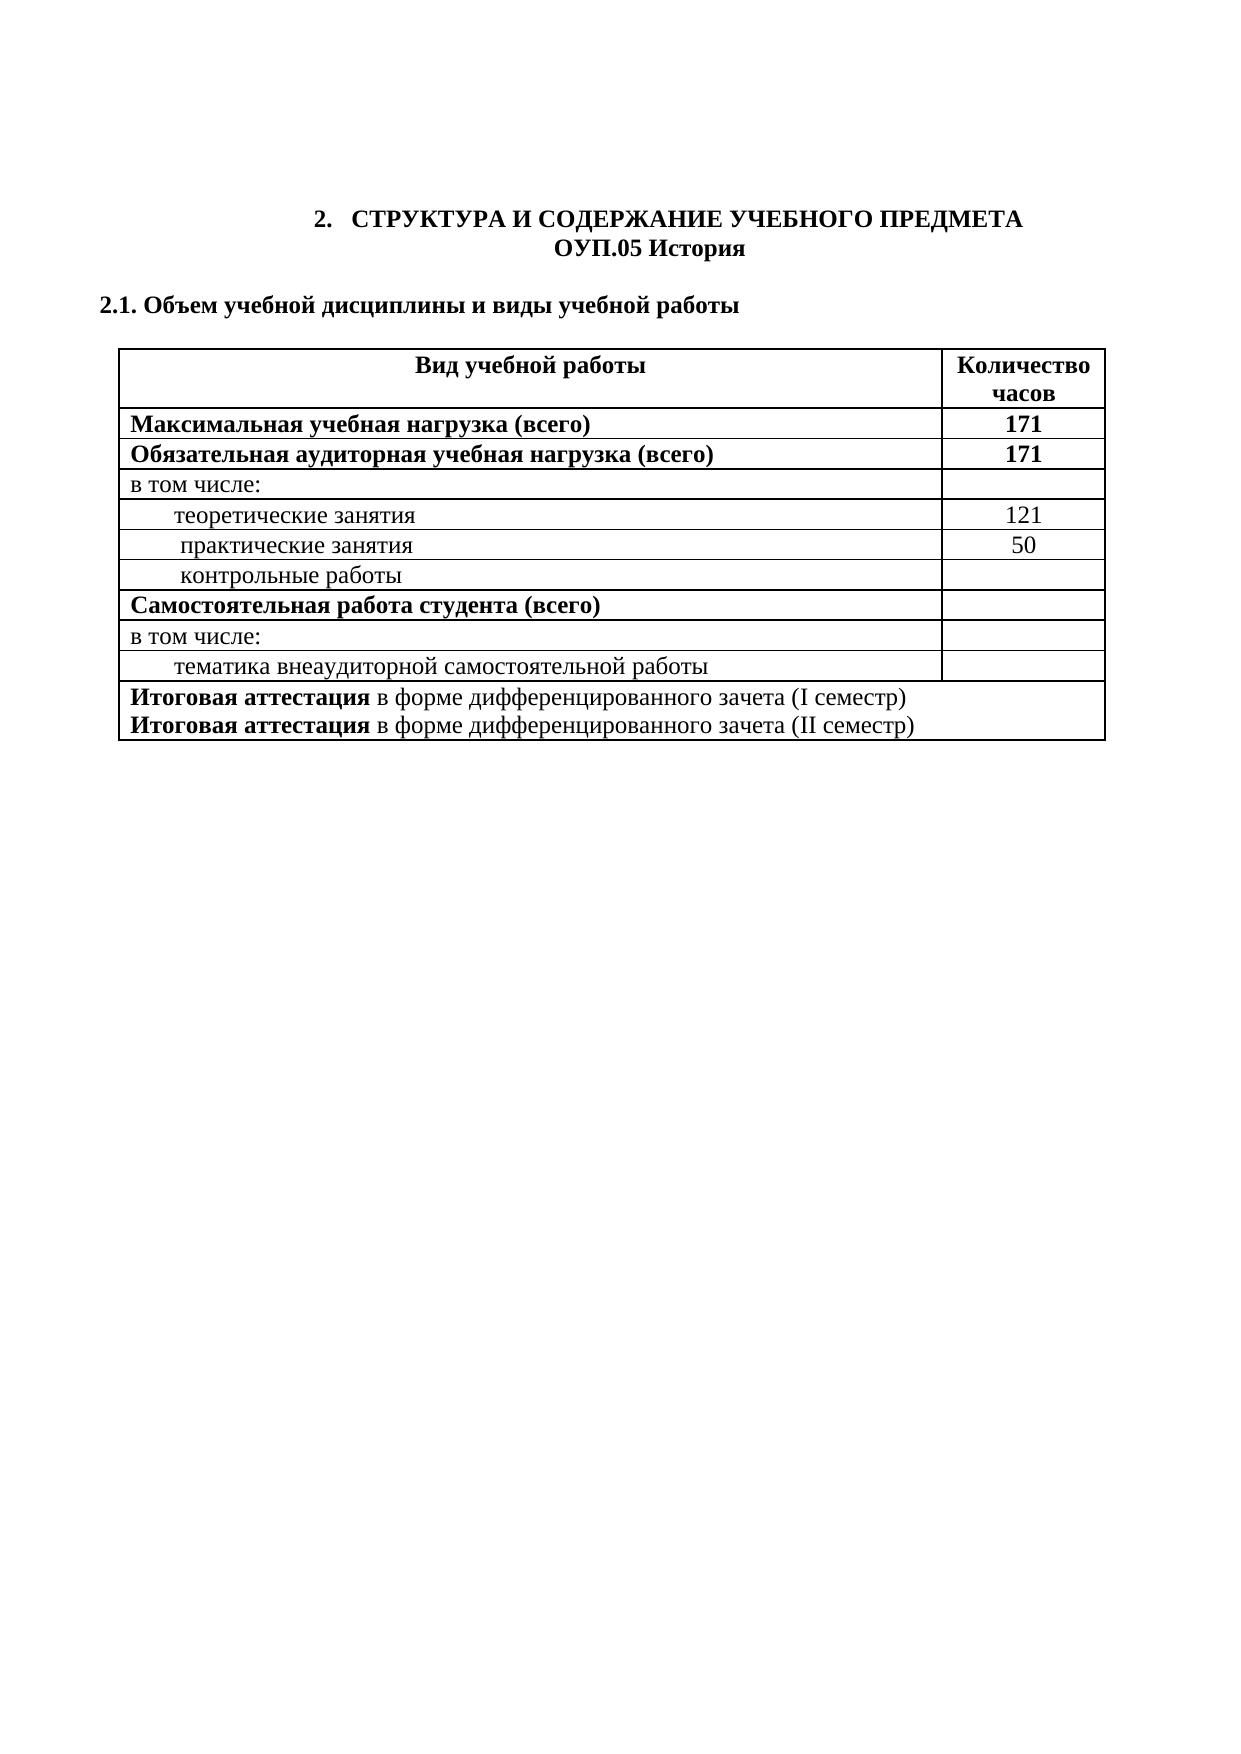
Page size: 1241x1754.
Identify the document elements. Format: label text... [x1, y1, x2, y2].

table_cell Максимальная учебная нагрузка (всего) [120, 409, 941, 437]
table_cell [943, 470, 1104, 498]
table_cell в том числе: [120, 470, 941, 498]
table_cell Обязательная аудиторная учебная нагрузка (всего) [120, 439, 941, 468]
table_cell 171 [943, 409, 1104, 437]
table_cell 50 [943, 530, 1104, 559]
text 2.1. Объем учебной дисциплины и виды учебной работы [99, 291, 1181, 319]
table_cell теоретические занятия [120, 500, 941, 528]
table_cell в том числе: [120, 621, 941, 650]
table_cell контрольные работы [120, 560, 941, 589]
table_cell [943, 560, 1104, 589]
table_cell [943, 591, 1104, 619]
table_cell Самостоятельная работа студента (всего) [120, 591, 941, 619]
table_cell Итоговая аттестация в форме дифференцированного зачета (I семестр) Итоговая аттестация в форме дифференцированного зачета (II семестр) [120, 682, 1104, 739]
table_header Вид учебной работы [120, 350, 941, 407]
text ОУП.05 История [118, 233, 1181, 262]
table_cell [943, 621, 1104, 650]
table_cell 171 [943, 439, 1104, 468]
table_cell [943, 651, 1104, 680]
table_cell тематика внеаудиторной самостоятельной работы [120, 651, 941, 680]
table_cell практические занятия [120, 530, 941, 559]
list СТРУКТУРА И СОДЕРЖАНИЕ УЧЕБНОГО ПРЕДМЕТА [156, 204, 1181, 233]
table_cell 121 [943, 500, 1104, 528]
table_header Количество часов [943, 350, 1104, 407]
